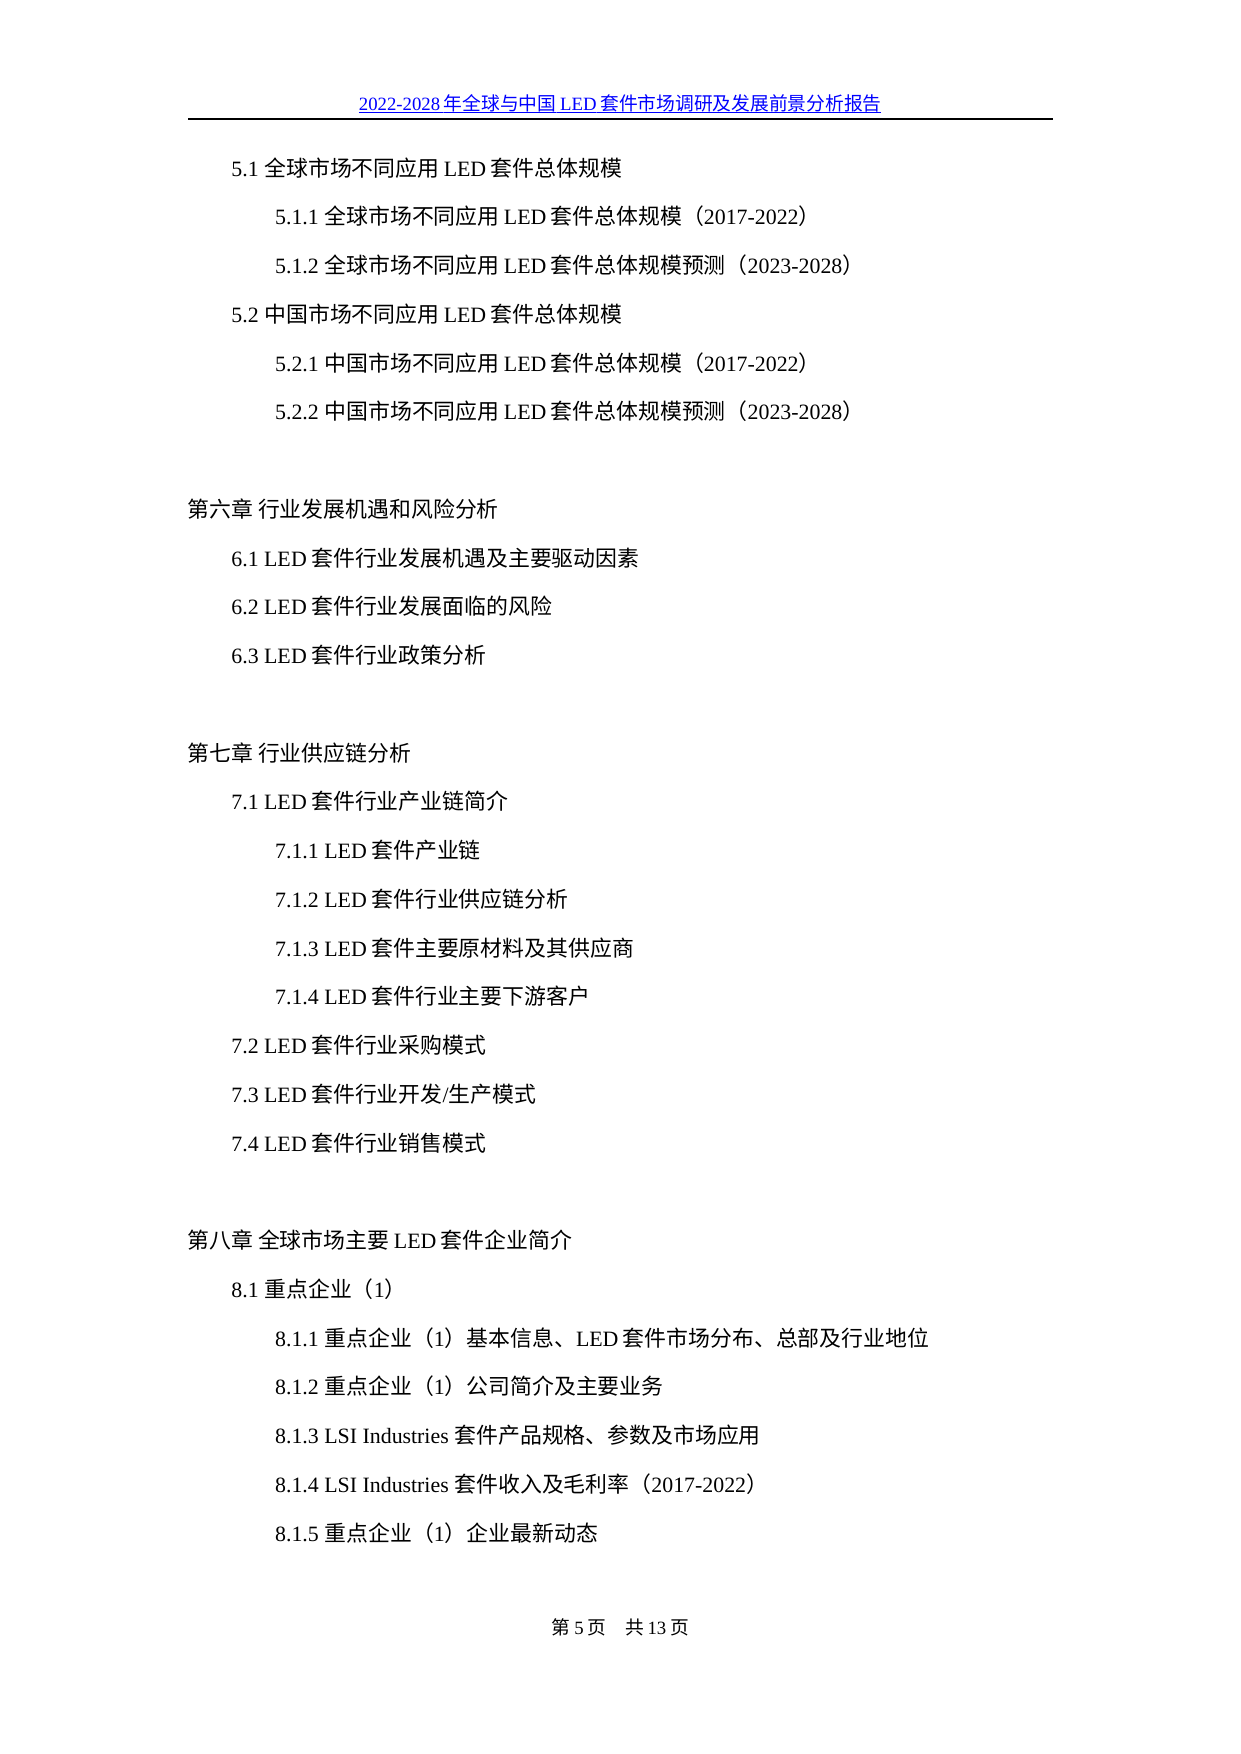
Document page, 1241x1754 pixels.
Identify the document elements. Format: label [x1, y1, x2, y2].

text [187, 150, 1053, 1548]
